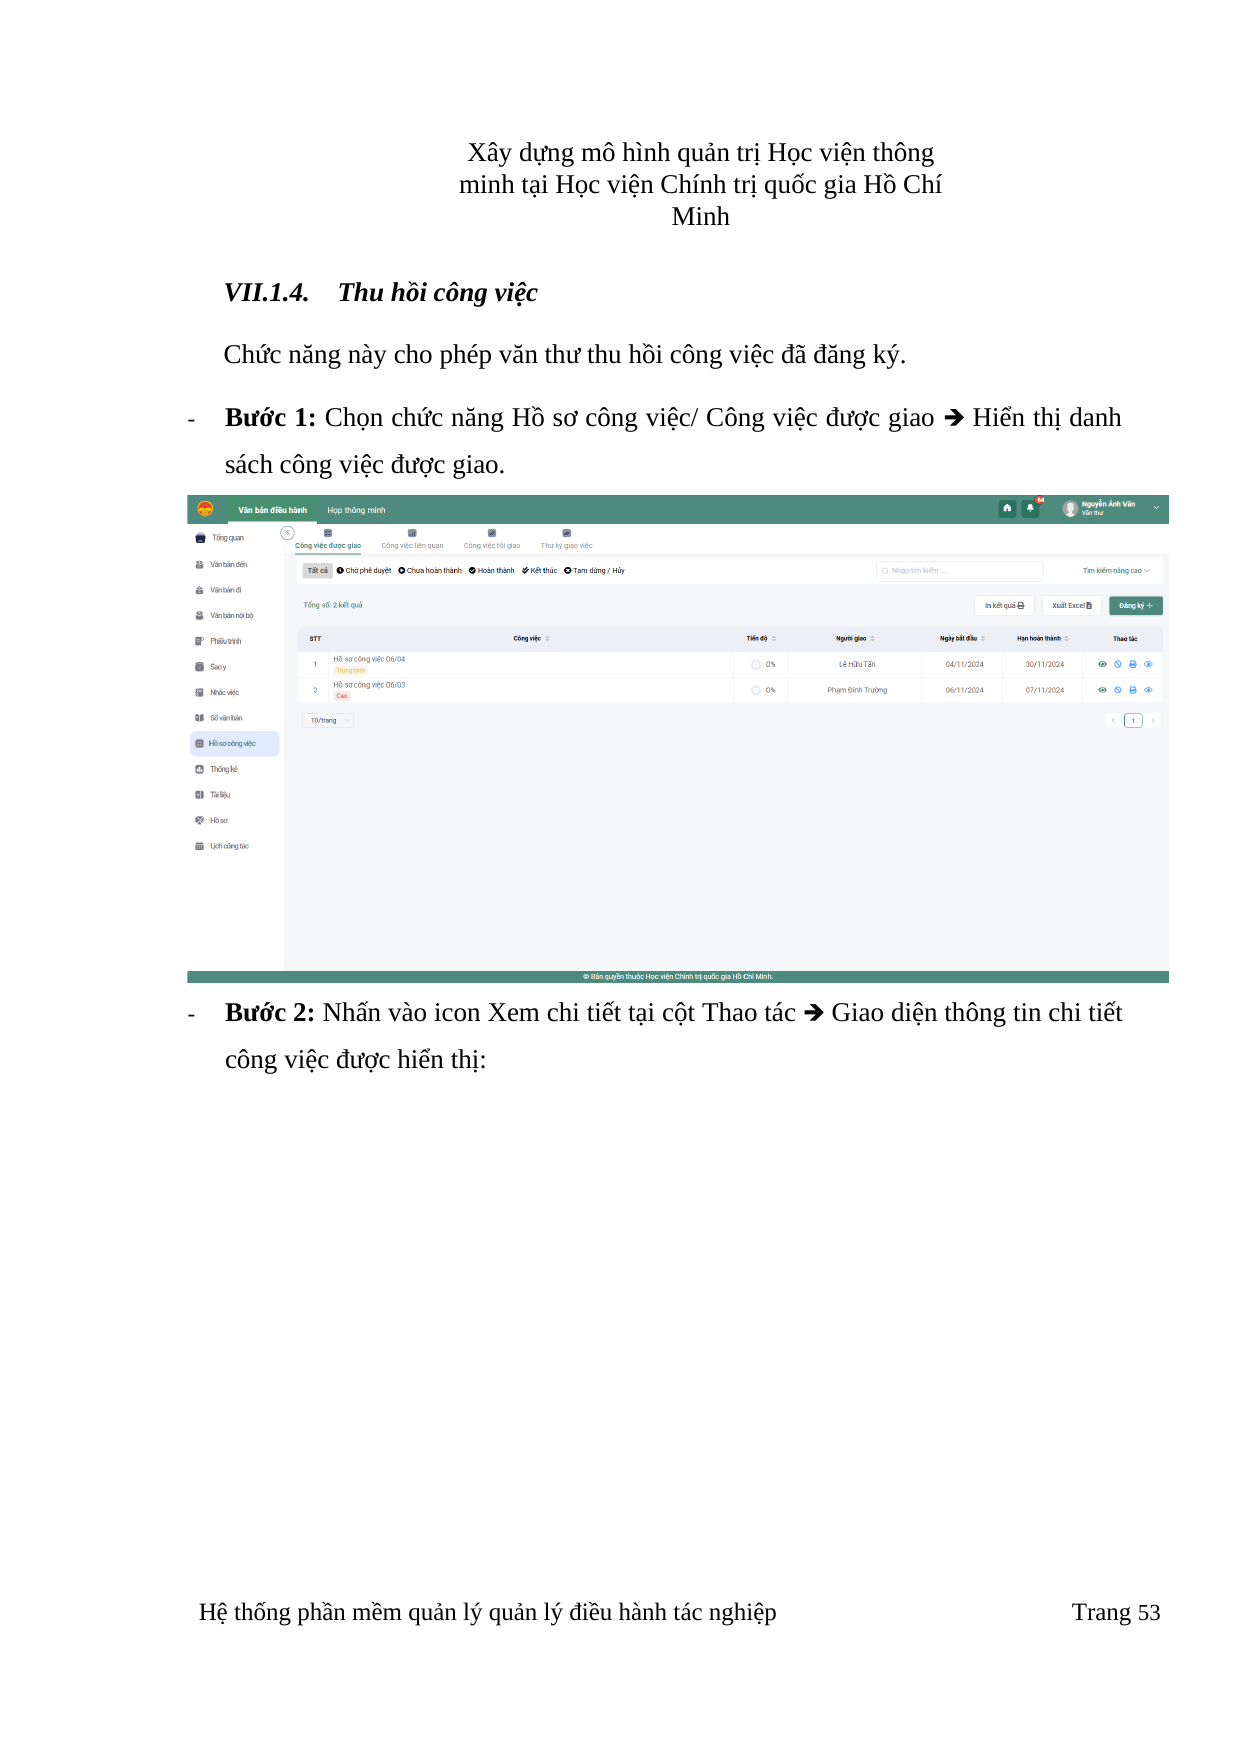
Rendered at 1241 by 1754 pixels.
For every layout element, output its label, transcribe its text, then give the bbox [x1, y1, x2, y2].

list Thu hồi công việc [223, 276, 1124, 307]
list Bước 2: Nhấn vào icon Xem chi tiết tại cột Thao tác 🡺 Giao diện thông tin chi tiết công việc được hiển thị: [187, 996, 1124, 1074]
list Bước 1: Chọn chức năng Hồ sơ công việc/ Công việc được giao 🡺 Hiển thị danh sách công việc được giao. [187, 401, 1124, 479]
text Chức năng này cho phép văn thư thu hồi công việc đã đăng ký. [186, 338, 1124, 369]
picture [187, 495, 1169, 983]
